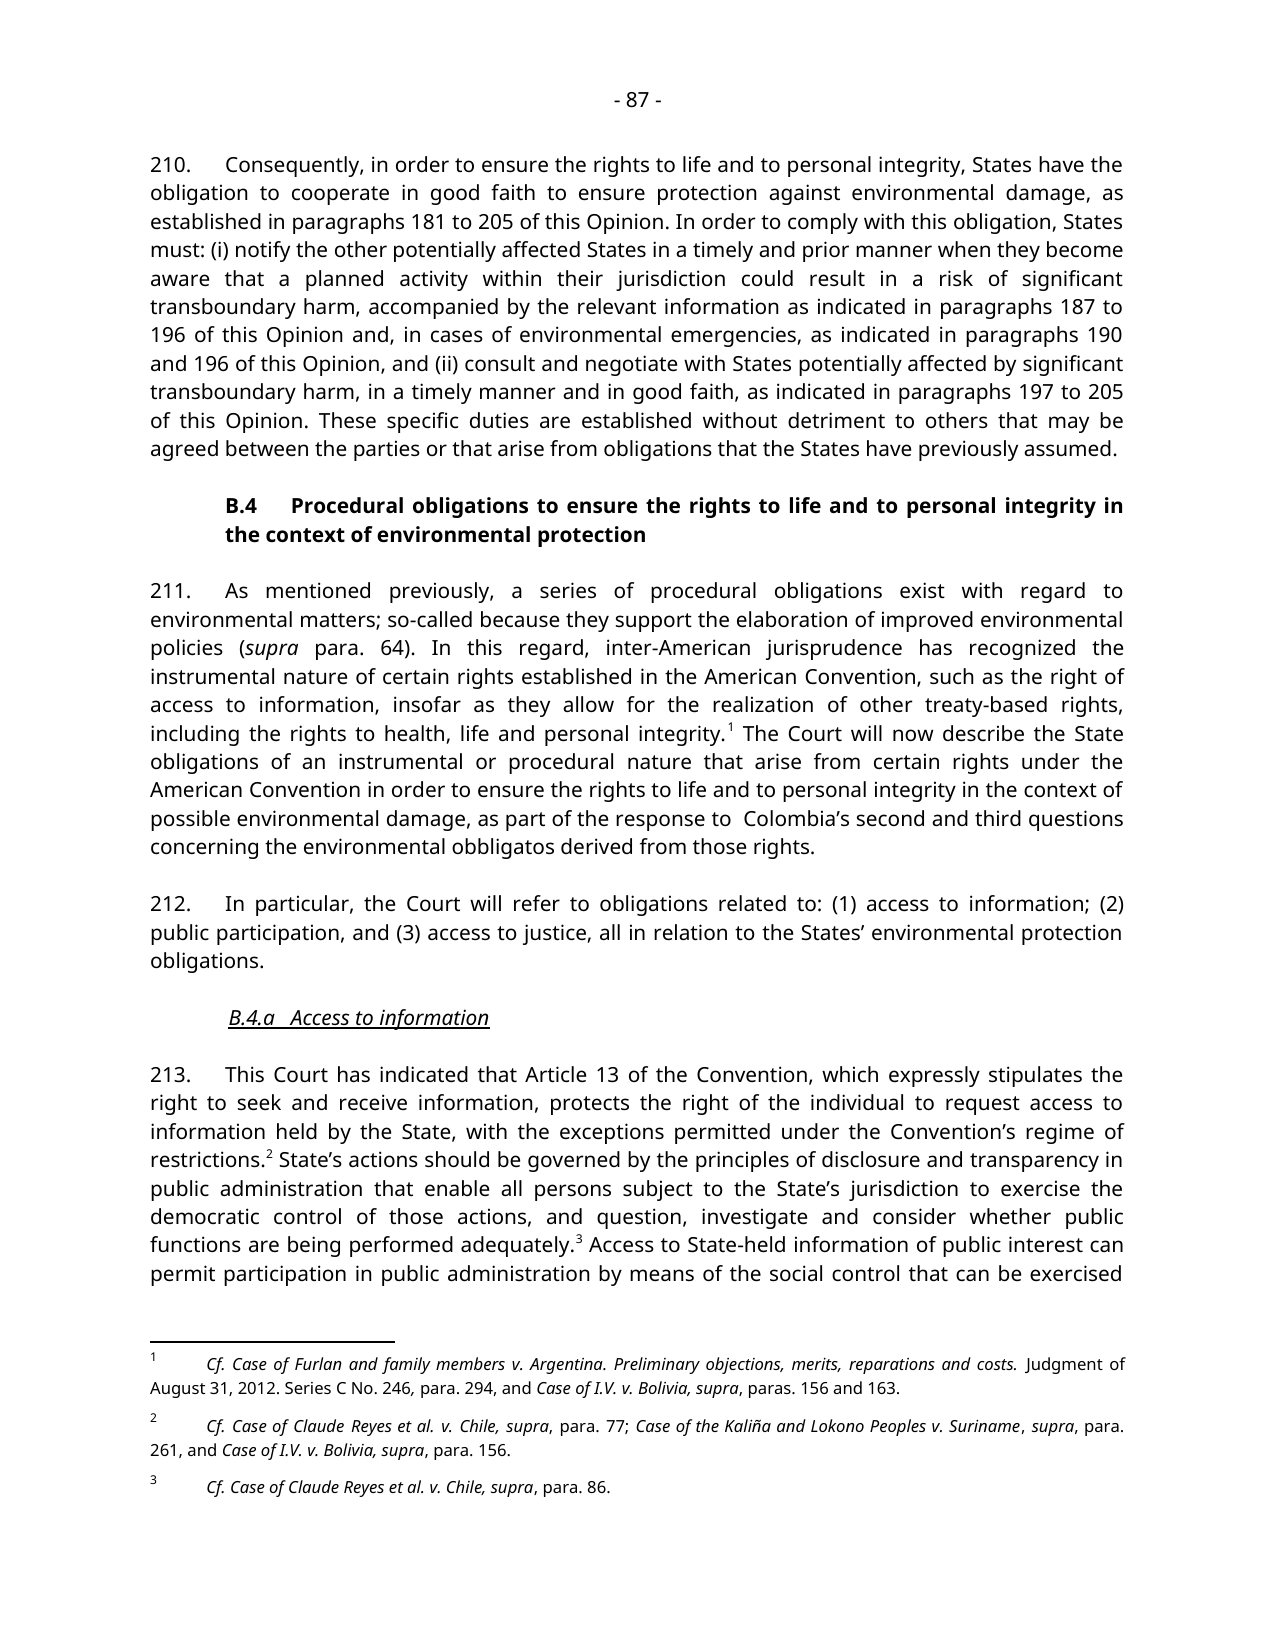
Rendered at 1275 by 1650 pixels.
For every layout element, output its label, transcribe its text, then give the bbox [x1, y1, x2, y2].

list In particular, the Court will refer to obligations related to: (1) access to information; (2) public participation, and (3) access to justice, all in relation to the States’ environmental protection obligations. [150, 889, 1125, 975]
list Consequently, in order to ensure the rights to life and to personal integrity, States have the obligation to cooperate in good faith to ensure protection against environmental damage, as established in paragraphs 181 to 205 of this Opinion. In order to comply with this obligation, States must: (i) notify the other potentially affected States in a timely and prior manner when they become aware that a planned activity within their jurisdiction could result in a risk of significant transboundary harm, accompanied by the relevant information as indicated in paragraphs 187 to 196 of this Opinion and, in cases of environmental emergencies, as indicated in paragraphs 190 and 196 of this Opinion, and (ii) consult and negotiate with States potentially affected by significant transboundary harm, in a timely manner and in good faith, as indicated in paragraphs 197 to 205 of this Opinion. These specific duties are established without detriment to others that may be agreed between the parties or that arise from obligations that the States have previously assumed. [150, 150, 1125, 463]
subtitle Procedural obligations to ensure the rights to life and to personal integrity in the context of environmental protection [225, 491, 1125, 548]
list As mentioned previously, a series of procedural obligations exist with regard to environmental matters; so-called because they support the elaboration of improved environmental policies (supra para. 64). In this regard, inter-American jurisprudence has recognized the instrumental nature of certain rights established in the American Convention, such as the right of access to information, insofar as they allow for the realization of other treaty-based rights, including the rights to health, life and personal integrity. The Court will now describe the State obligations of an instrumental or procedural nature that arise from certain rights under the American Convention in order to ensure the rights to life and to personal integrity in the context of possible environmental damage, as part of the response to Colombia’s second and third questions concerning the environmental obbligatos derived from those rights. [150, 577, 1125, 861]
list Access to information [228, 1003, 1125, 1032]
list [150, 1060, 1125, 1287]
